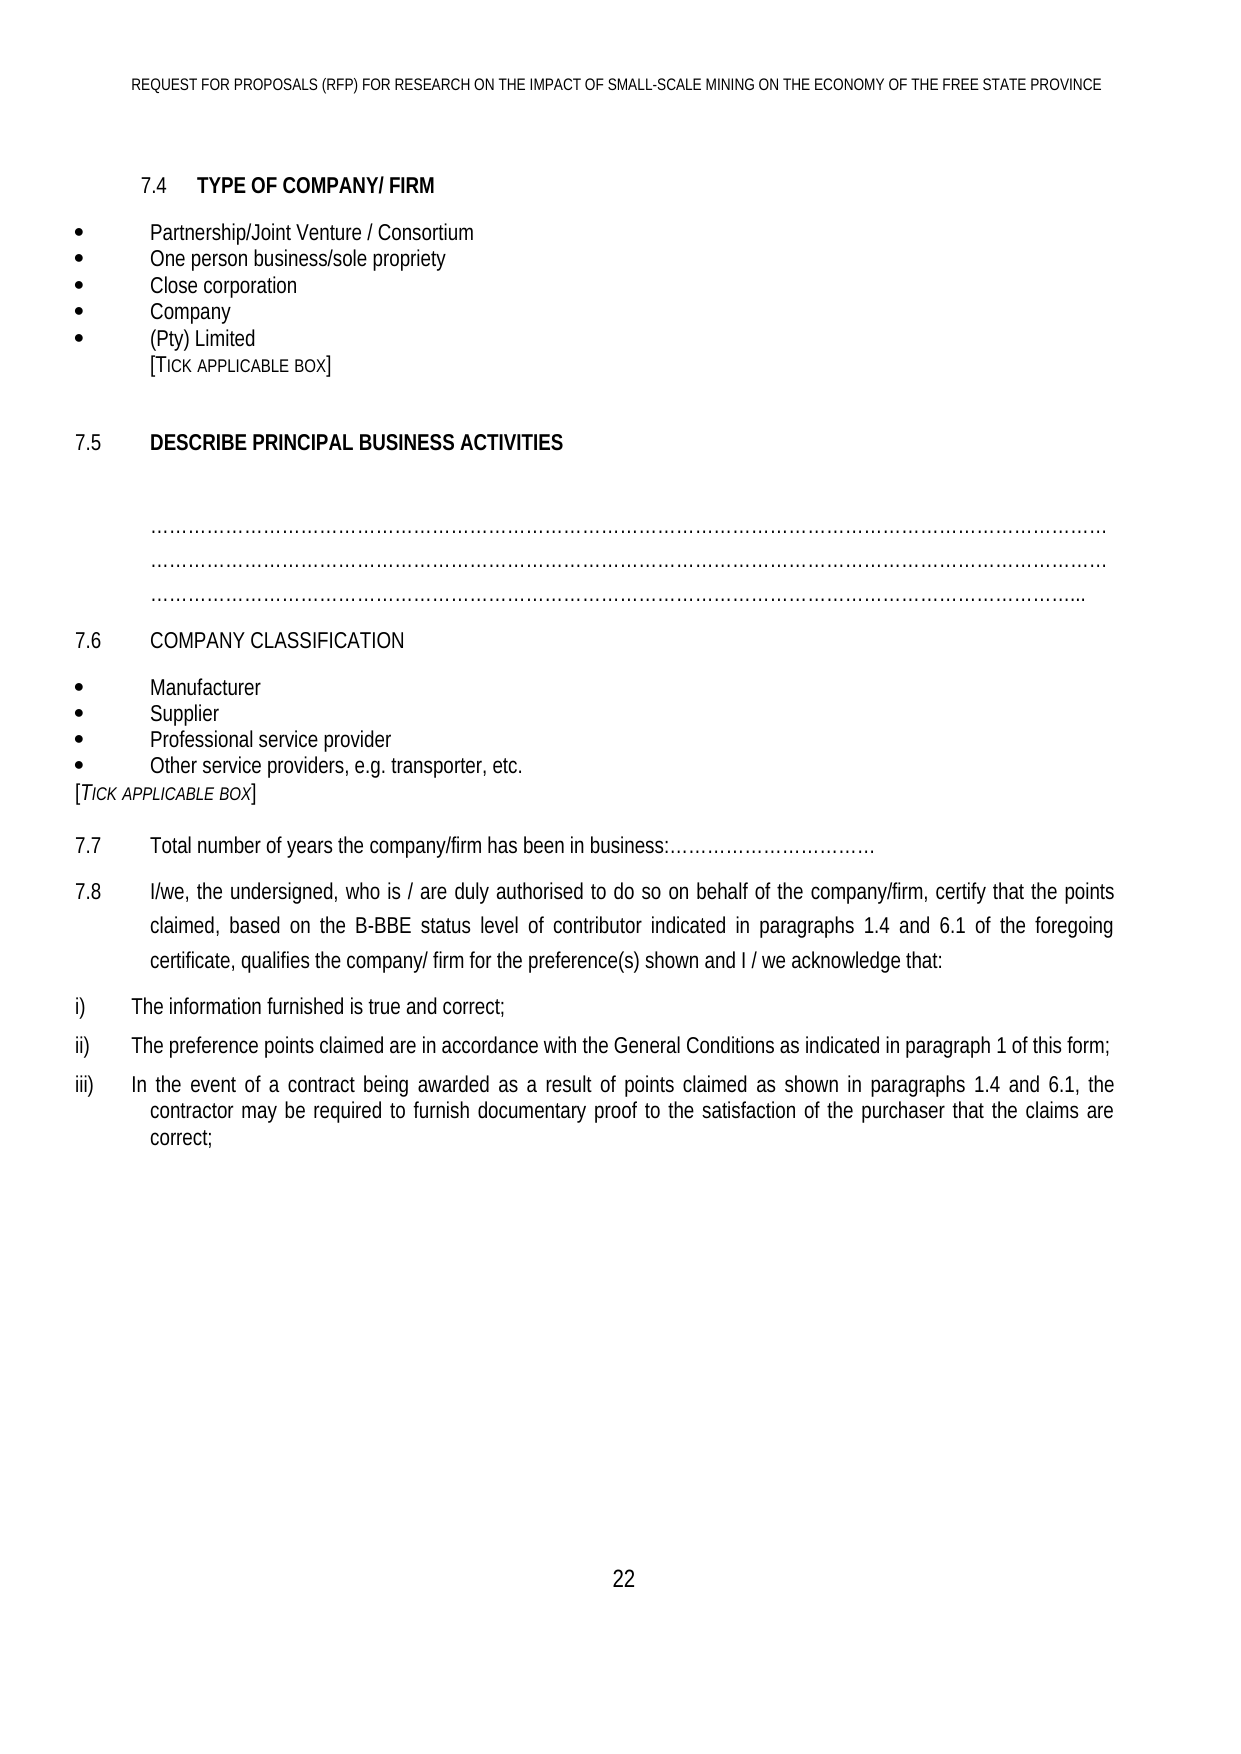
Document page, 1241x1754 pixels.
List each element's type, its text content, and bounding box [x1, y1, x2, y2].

list TYPE OF COMPANY/ FIRM [141, 172, 1116, 199]
text Supplier [75, 700, 1116, 726]
text Close corporation [75, 272, 1116, 298]
list In the event of a contract being awarded as a result of points claimed as shown in paragraphs 1.4 and 6.1, the contractor may be required to furnish documentary proof to the satisfaction of the purchaser that the claims are correct; [75, 1071, 1116, 1150]
list Total number of years the company/firm has been in business:…………………………… [75, 832, 1116, 858]
list I/we, the undersigned, who is / are duly authorised to do so on behalf of the company/firm, certify that the points claimed, based on the B-BBE status level of contributor indicated in paragraphs 1.4 and 6.1 of the foregoing certificate, qualifies the company/ firm for the preference(s) shown and I / we acknowledge that: [75, 878, 1116, 973]
list The information furnished is true and correct; [75, 993, 1116, 1019]
text (Pty) Limited [75, 324, 1116, 351]
text [Tick applicable box] [75, 779, 1116, 805]
text Professional service provider [75, 726, 1116, 752]
text Manufacturer [75, 673, 1116, 700]
list COMPANY CLASSIFICATION [75, 627, 1116, 653]
text Company [75, 298, 1116, 324]
list The preference points claimed are in accordance with the General Conditions as indicated in paragraph 1 of this form; [75, 1032, 1116, 1058]
text …………………………………………………………………………………………………………………………………………………………………………………………………………………………………………………………………………………………………………………………………………………………………………………………………………………... [75, 475, 1116, 606]
list DESCRIBE PRINCIPAL BUSINESS ACTIVITIES [75, 428, 1116, 455]
text One person business/sole propriety [75, 245, 1116, 272]
text Other service providers, e.g. transporter, etc. [75, 752, 1116, 779]
text Partnership/Joint Venture / Consortium [75, 219, 1116, 245]
text [Tick applicable box] [75, 351, 1116, 377]
